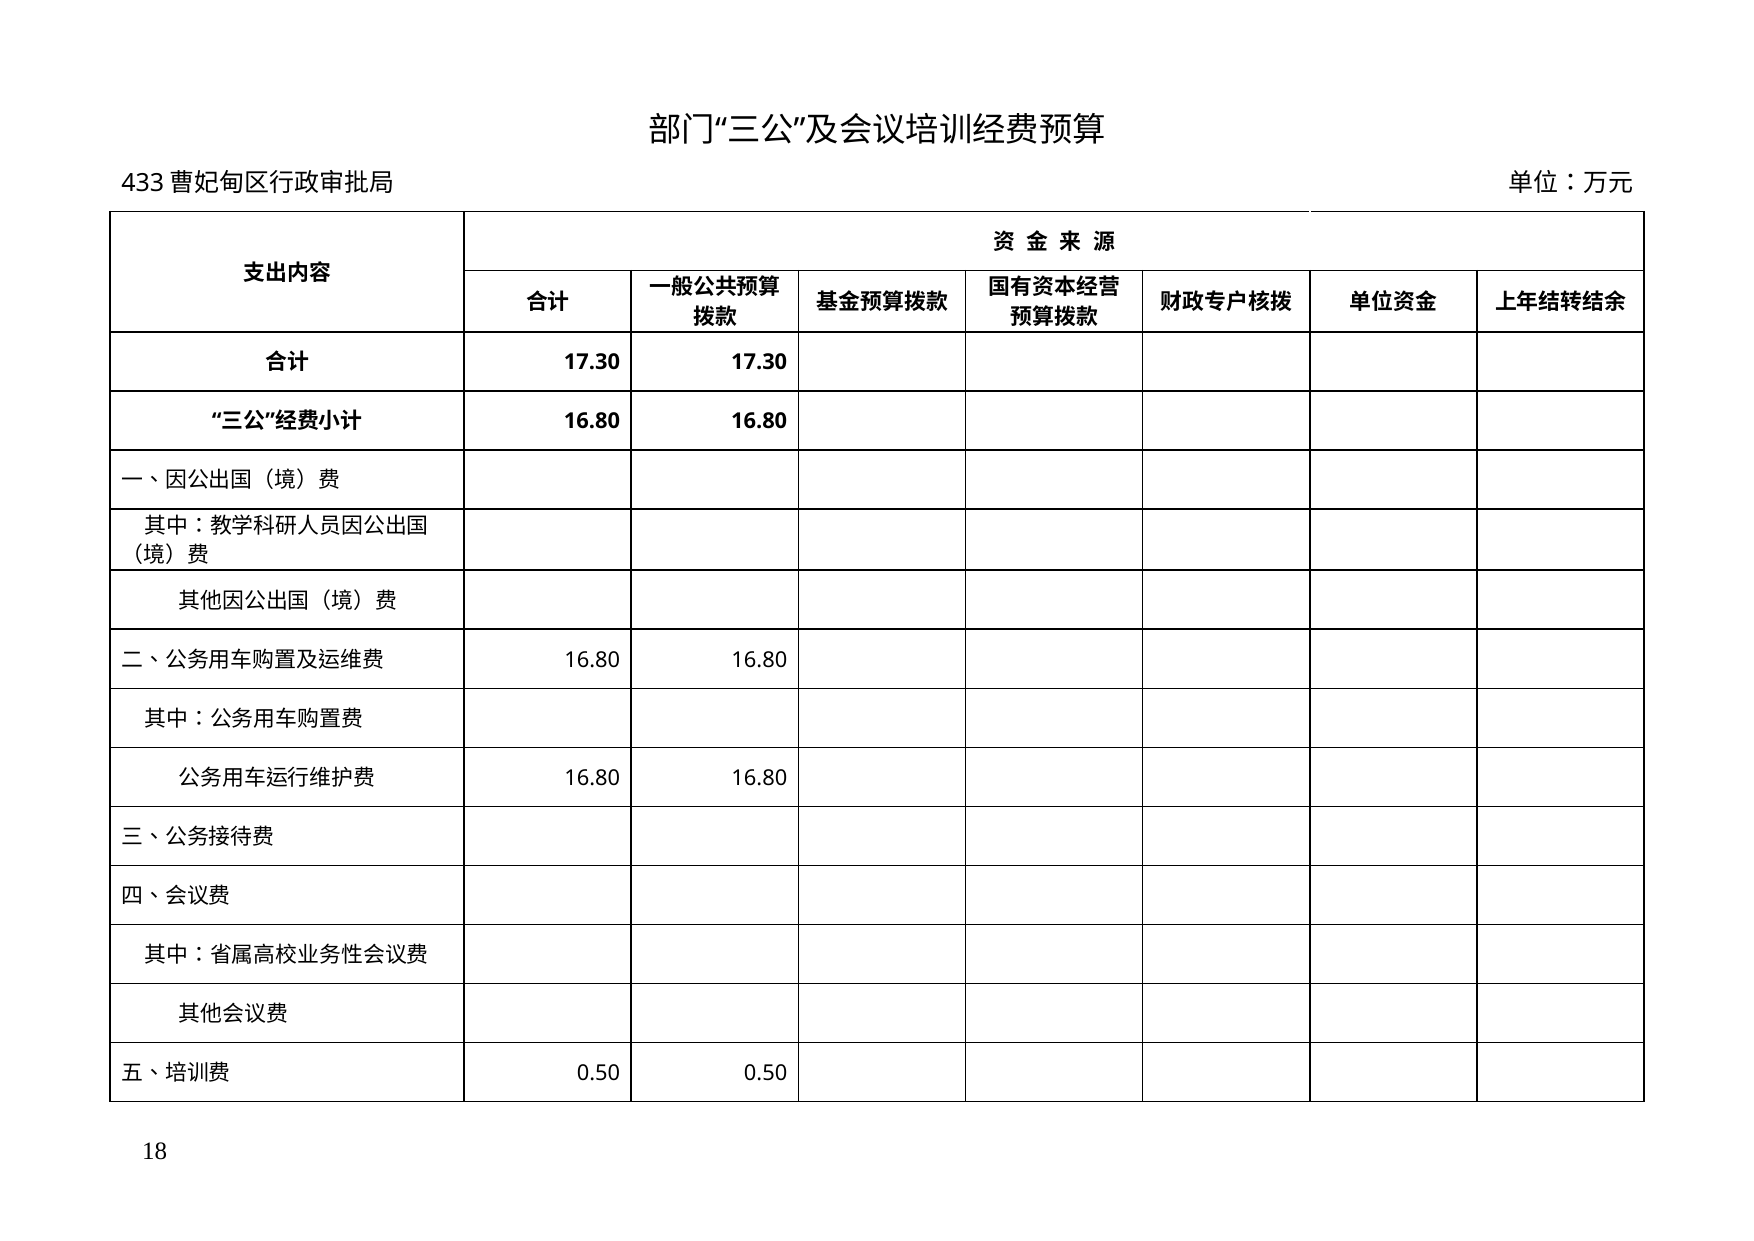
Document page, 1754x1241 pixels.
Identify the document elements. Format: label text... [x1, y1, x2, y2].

table_header 433曹妃甸区行政审批局 [111, 153, 1309, 211]
table_cell 基金预算拨款 [799, 271, 965, 331]
table_cell 其中：公务用车购置费 [111, 689, 463, 746]
table_cell [966, 630, 1142, 687]
table_cell 上年结转结余 [1478, 271, 1643, 331]
table_cell [966, 451, 1142, 508]
table_cell [1143, 984, 1309, 1042]
table_cell [1311, 451, 1476, 508]
table_cell [1311, 925, 1476, 983]
table_cell [465, 807, 630, 864]
table_cell 三、公务接待费 [111, 807, 463, 864]
table_cell 0.50 [632, 1043, 798, 1101]
table_cell [632, 925, 798, 983]
table_cell [966, 689, 1142, 746]
table_cell [465, 451, 630, 508]
table_cell 其中：教学科研人员因公出国（境）费 [111, 510, 463, 569]
table_cell [632, 807, 798, 864]
text 部门“三公”及会议培训经费预算 [142, 106, 1612, 152]
table_cell 16.80 [632, 748, 798, 806]
table_cell [1143, 1043, 1309, 1101]
table_cell 合计 [111, 333, 463, 390]
table_cell [1143, 866, 1309, 924]
table_cell [1311, 333, 1476, 390]
table_cell “三公”经费小计 [111, 392, 463, 449]
table_cell [1143, 571, 1309, 628]
table_cell [799, 984, 965, 1042]
table_cell 16.80 [632, 630, 798, 687]
table_cell 16.80 [465, 630, 630, 687]
table_cell 其他会议费 [111, 984, 463, 1042]
table_cell [1143, 748, 1309, 806]
table_cell [1478, 748, 1643, 806]
table_cell 支出内容 [111, 212, 463, 331]
table_header 单位：万元 [1311, 153, 1643, 211]
table_cell [1311, 748, 1476, 806]
table_cell 16.80 [465, 748, 630, 806]
table_cell [1478, 392, 1643, 449]
table_cell 财政专户核拨 [1143, 271, 1309, 331]
table_cell [799, 866, 965, 924]
table_cell [1478, 925, 1643, 983]
table_cell [799, 807, 965, 864]
table_cell [1311, 807, 1476, 864]
table_cell 合计 [465, 271, 630, 331]
table_cell 17.30 [632, 333, 798, 390]
table_cell 单位资金 [1311, 271, 1476, 331]
table_cell [966, 571, 1142, 628]
table_cell 17.30 [465, 333, 630, 390]
table_cell 五、培训费 [111, 1043, 463, 1101]
table_cell 公务用车运行维护费 [111, 748, 463, 806]
table_cell [632, 984, 798, 1042]
table_cell 国有资本经营 预算拨款 [966, 271, 1142, 331]
table_cell 二、公务用车购置及运维费 [111, 630, 463, 687]
table_cell [1311, 392, 1476, 449]
table_cell [632, 510, 798, 569]
table_cell [1143, 689, 1309, 746]
table_cell [1478, 571, 1643, 628]
table_cell [1478, 689, 1643, 746]
table_cell [799, 451, 965, 508]
table_cell [1311, 1043, 1476, 1101]
table_cell [1478, 510, 1643, 569]
table_cell [465, 984, 630, 1042]
table_cell [465, 925, 630, 983]
table_cell [799, 925, 965, 983]
table_cell [966, 807, 1142, 864]
table_cell [1143, 925, 1309, 983]
table_cell [799, 689, 965, 746]
table_cell [465, 866, 630, 924]
table_cell [1311, 510, 1476, 569]
table_cell 四、会议费 [111, 866, 463, 924]
table_cell [1478, 451, 1643, 508]
table_cell [966, 866, 1142, 924]
table_cell [1478, 807, 1643, 864]
table_cell [1311, 630, 1476, 687]
table_cell 其他因公出国（境）费 [111, 571, 463, 628]
table_cell [1478, 1043, 1643, 1101]
table_cell [1143, 333, 1309, 390]
table_cell [966, 925, 1142, 983]
table_cell [799, 392, 965, 449]
table_cell [1478, 630, 1643, 687]
table_cell 一般公共预算 拨款 [632, 271, 798, 331]
table_cell [1311, 571, 1476, 628]
table_cell [1311, 866, 1476, 924]
table_cell 一、因公出国（境）费 [111, 451, 463, 508]
table_cell 0.50 [465, 1043, 630, 1101]
table_cell [1478, 333, 1643, 390]
table_cell [799, 571, 965, 628]
table_cell [799, 333, 965, 390]
table_cell [632, 866, 798, 924]
table_cell [799, 510, 965, 569]
table_cell [465, 510, 630, 569]
table_cell [1143, 451, 1309, 508]
table_cell [1143, 510, 1309, 569]
table_cell [632, 689, 798, 746]
table_cell [799, 1043, 965, 1101]
table_cell 资 金 来 源 [465, 212, 1643, 270]
table_cell [966, 392, 1142, 449]
table_cell [966, 510, 1142, 569]
table_cell 16.80 [465, 392, 630, 449]
table_cell [1311, 984, 1476, 1042]
table_cell [1478, 866, 1643, 924]
table_cell [799, 630, 965, 687]
table_cell [1143, 630, 1309, 687]
table_cell 16.80 [632, 392, 798, 449]
table_cell [966, 333, 1142, 390]
table_cell [465, 689, 630, 746]
table_cell [632, 571, 798, 628]
table_cell [632, 451, 798, 508]
table_cell [1478, 984, 1643, 1042]
table_cell [966, 748, 1142, 806]
table_cell [1311, 689, 1476, 746]
table_cell [966, 1043, 1142, 1101]
table_cell [465, 571, 630, 628]
table_cell [1143, 807, 1309, 864]
table_cell [1143, 392, 1309, 449]
table_cell 其中：省属高校业务性会议费 [111, 925, 463, 983]
table_cell [799, 748, 965, 806]
table_cell [966, 984, 1142, 1042]
